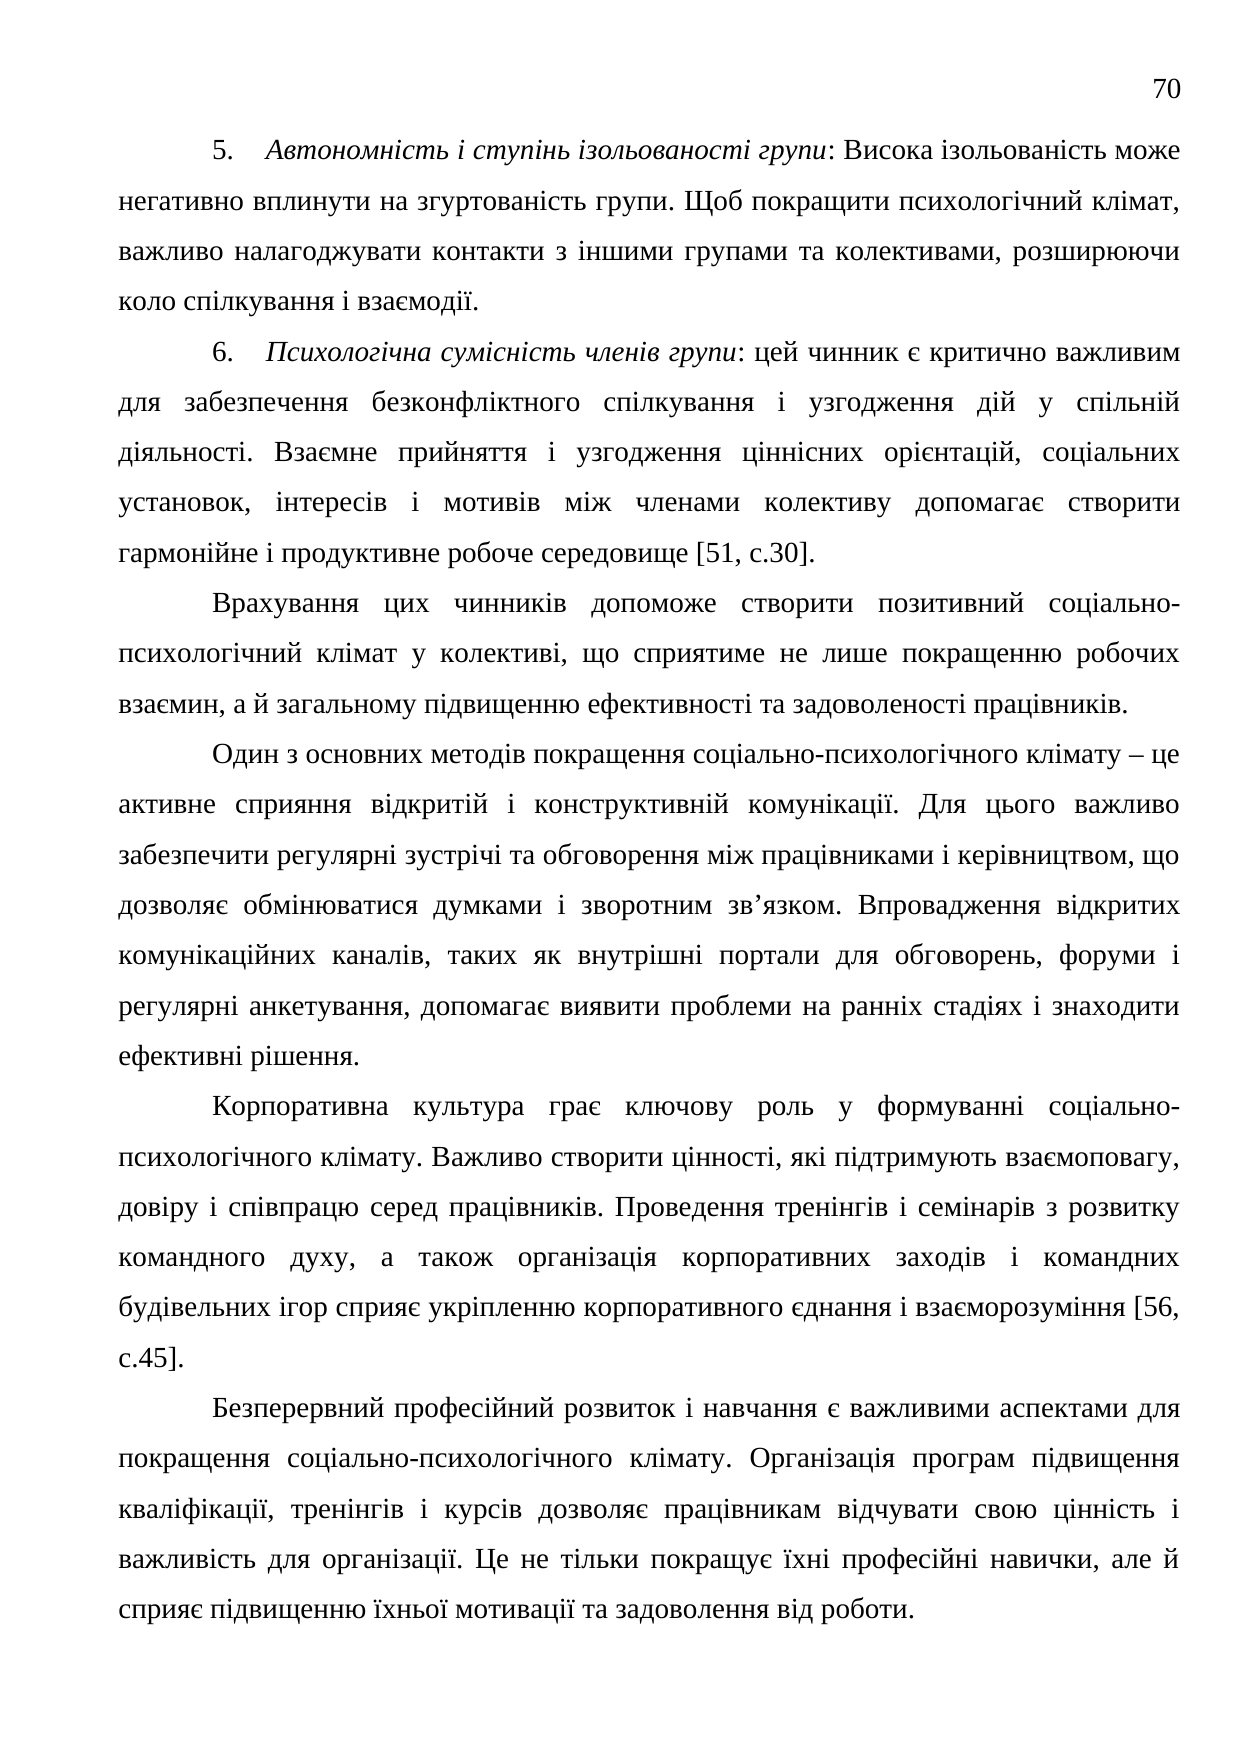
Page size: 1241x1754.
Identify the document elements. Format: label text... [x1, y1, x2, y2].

text Безперервний професійний розвиток і навчання є важливими аспектами для покращення соціально-психологічного клімату. Організація програм підвищення кваліфікації, тренінгів і курсів дозволяє працівникам відчувати свою цінність і важливість для організації. Це не тільки покращує їхні професійні навички, але й сприяє підвищенню їхньої мотивації та задоволення від роботи. [118, 1390, 1181, 1625]
text Один з основних методів покращення соціально-психологічного клімату – це активне сприяння відкритій і конструктивній комунікації. Для цього важливо забезпечити регулярні зустрічі та обговорення між працівниками і керівництвом, що дозволяє обмінюватися думками і зворотним зв’язком. Впровадження відкритих комунікаційних каналів, таких як внутрішні портали для обговорень, форуми і регулярні анкетування, допомагає виявити проблеми на ранніх стадіях і знаходити ефективні рішення. [118, 736, 1181, 1072]
list Психологічна сумісність членів групи: цей чинник є критично важливим для забезпечення безконфліктного спілкування і узгодження дій у спільній діяльності. Взаємне прийняття і узгодження ціннісних орієнтацій, соціальних установок, інтересів і мотивів між членами колективу допомагає створити гармонійне і продуктивне робоче середовище [51, с.30]. [118, 334, 1181, 568]
text Врахування цих чинників допоможе створити позитивний соціально-психологічний клімат у колективі, що сприятиме не лише покращенню робочих взаємин, а й загальному підвищенню ефективності та задоволеності працівників. [118, 585, 1181, 719]
list Автономність і ступінь ізольованості групи: Висока ізольованість може негативно вплинути на згуртованість групи. Щоб покращити психологічний клімат, важливо налагоджувати контакти з іншими групами та колективами, розширюючи коло спілкування і взаємодії. [118, 132, 1181, 317]
text Корпоративна культура грає ключову роль у формуванні соціально-психологічного клімату. Важливо створити цінності, які підтримують взаємоповагу, довіру і співпрацю серед працівників. Проведення тренінгів і семінарів з розвитку командного духу, а також організація корпоративних заходів і командних будівельних ігор сприяє укріпленню корпоративного єднання і взаєморозуміння [56, с.45]. [118, 1088, 1181, 1373]
